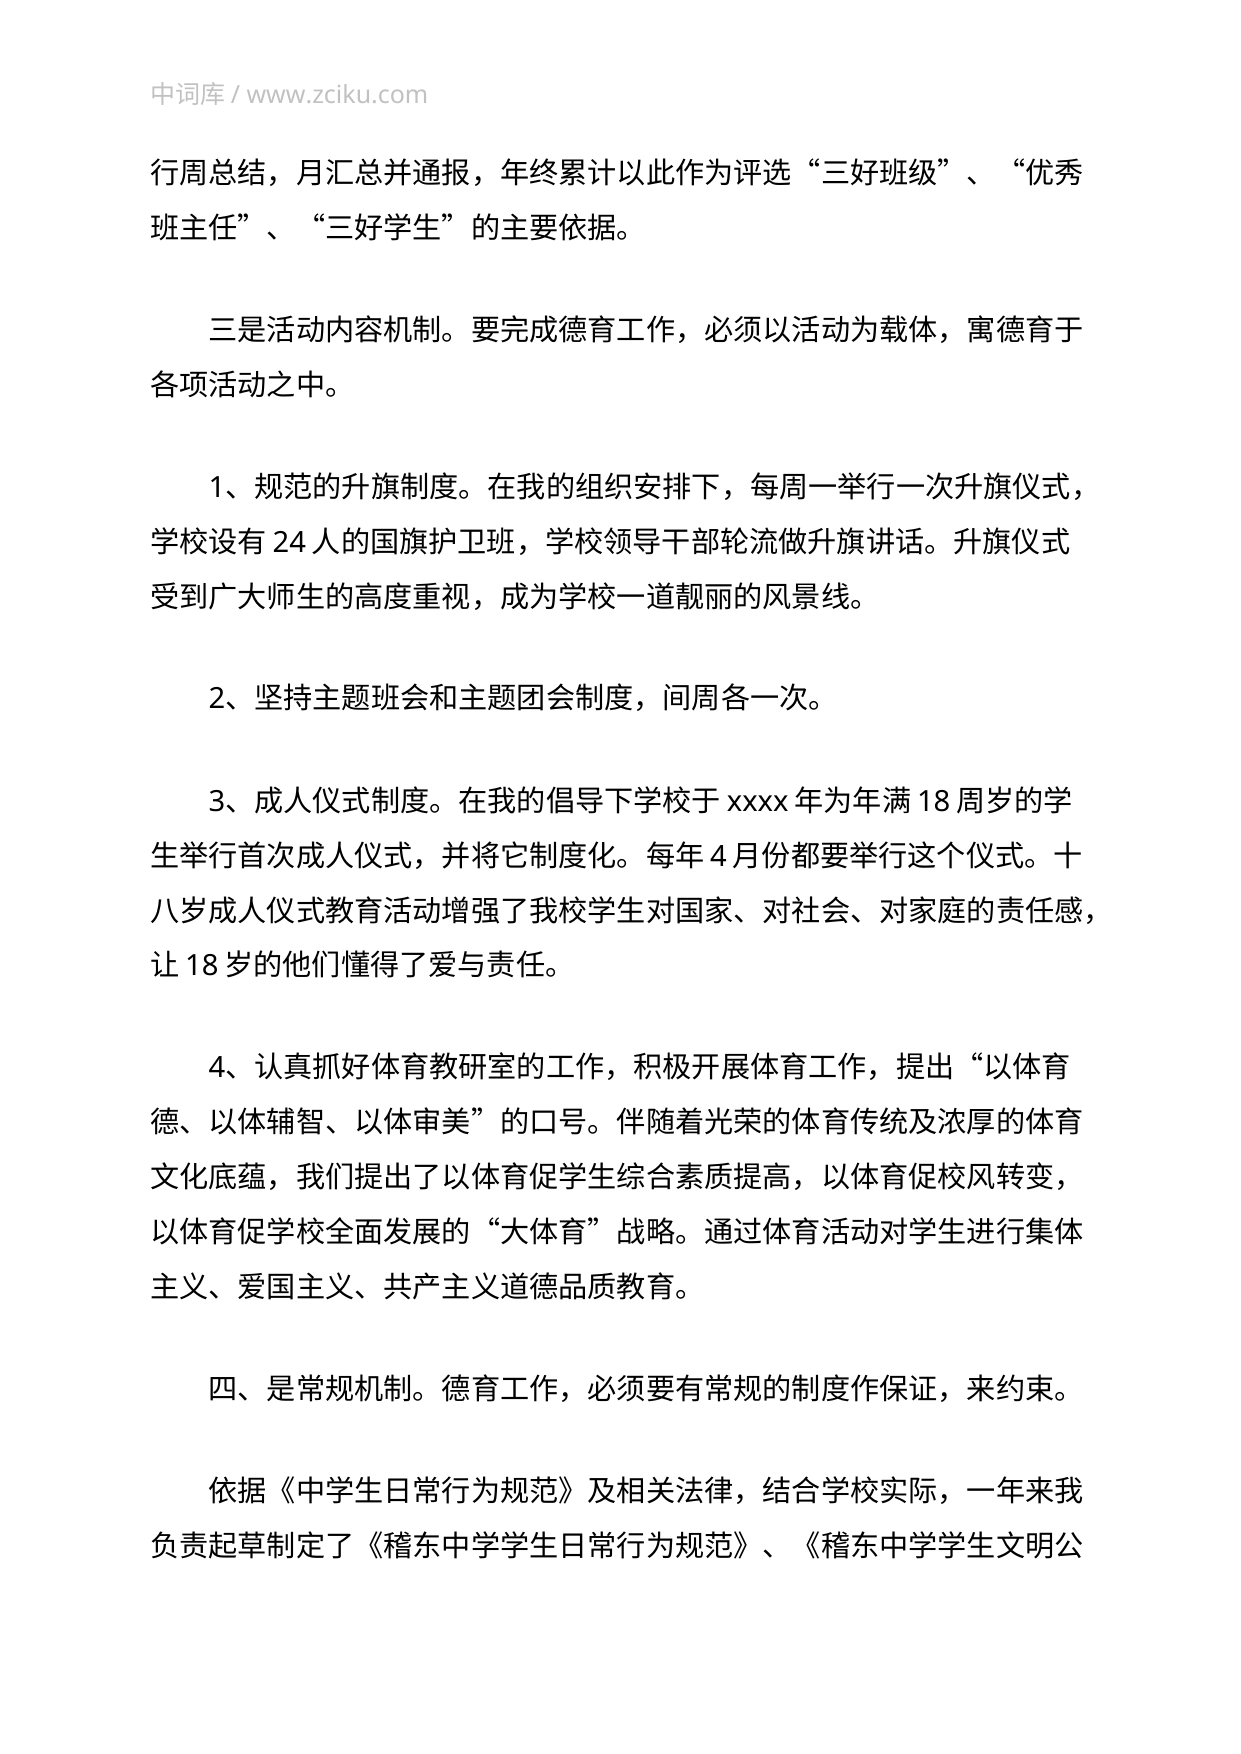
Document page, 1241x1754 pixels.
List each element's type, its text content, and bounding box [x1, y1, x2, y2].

text 2、坚持主题班会和主题团会制度，间周各一次。 [150, 675, 1090, 717]
text 4、认真抓好体育教研室的工作，积极开展体育工作，提出“以体育德、以体辅智、以体审美”的口号。伴随着光荣的体育传统及浓厚的体育文化底蕴，我们提出了以体育促学生综合素质提高，以体育促校风转变，以体育促学校全面发展的“大体育”战略。通过体育活动对学生进行集体主义、爱国主义、共产主义道德品质教育。 [150, 1044, 1090, 1306]
text 四、是常规机制。德育工作，必须要有常规的制度作保证，来约束。 [150, 1365, 1090, 1408]
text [150, 150, 1090, 247]
text 3、成人仪式制度。在我的倡导下学校于xxxx年为年满18周岁的学生举行首次成人仪式，并将它制度化。每年4月份都要举行这个仪式。十八岁成人仪式教育活动增强了我校学生对国家、对社会、对家庭的责任感，让18岁的他们懂得了爱与责任。 [150, 777, 1090, 984]
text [150, 1467, 1090, 1564]
text 1、规范的升旗制度。在我的组织安排下，每周一举行一次升旗仪式，学校设有24人的国旗护卫班，学校领导干部轮流做升旗讲话。升旗仪式受到广大师生的高度重视，成为学校一道靓丽的风景线。 [150, 463, 1090, 616]
text 三是活动内容机制。要完成德育工作，必须以活动为载体，寓德育于各项活动之中。 [150, 307, 1090, 404]
